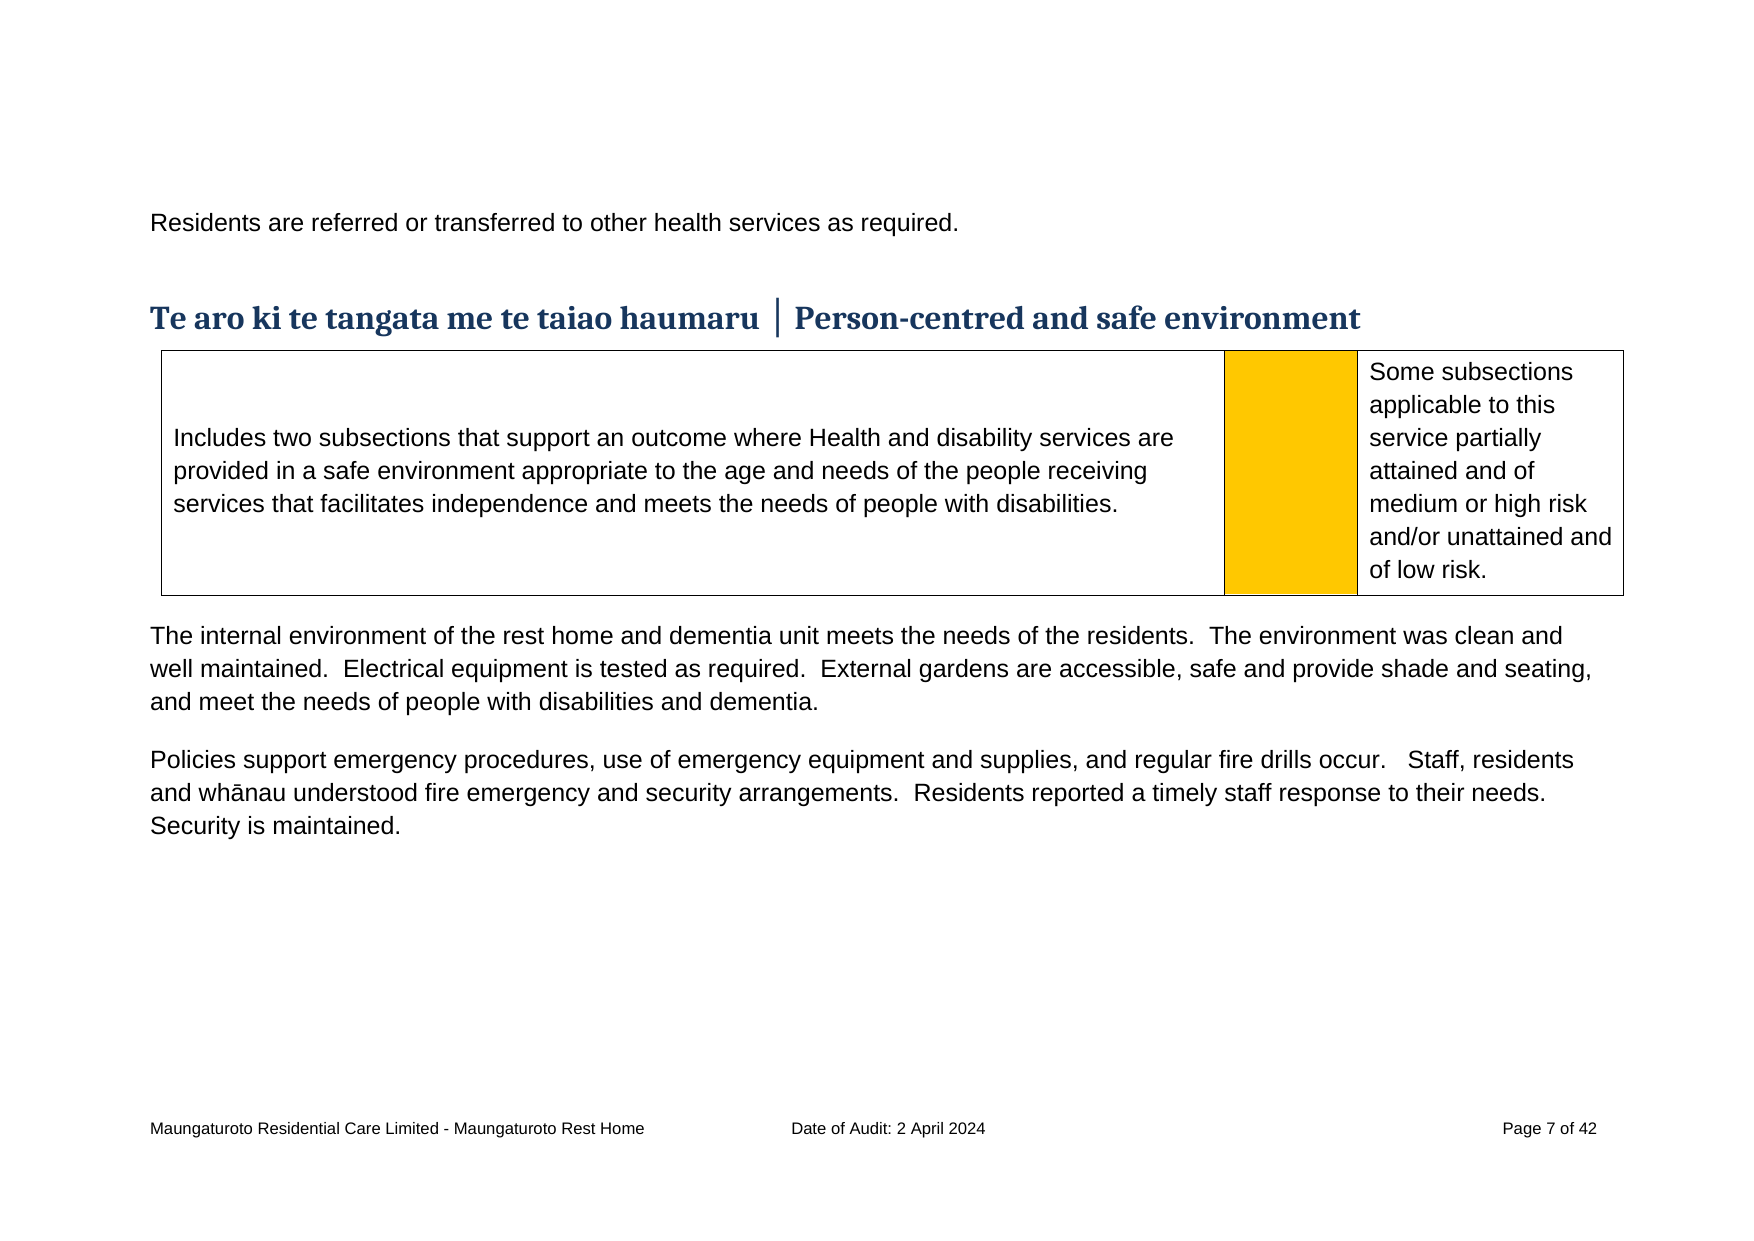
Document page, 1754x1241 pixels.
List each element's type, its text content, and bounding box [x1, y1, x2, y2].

table_header [1225, 351, 1357, 594]
table_header Some subsections applicable to this service partially attained and of medium or high risk and/or unattained and of low risk. [1358, 351, 1623, 594]
subtitle Te aro ki te tangata me te taiao haumaru │ Person-centred and safe environment [150, 299, 776, 337]
text Residents are referred or transferred to other health services as required. [150, 208, 1604, 237]
table_header Includes two subsections that support an outcome where Health and disability services are provided in a safe environment appropriate to the age and needs of the people receiving services that facilitates independence and meets the needs of people with disabilities. [162, 351, 1224, 594]
text The internal environment of the rest home and dementia unit meets the needs of the residents. The environment was clean and well maintained. Electrical equipment is tested as required. External gardens are accessible, safe and provide shade and seating, and meet the needs of people with disabilities and dementia. [150, 621, 1604, 715]
subtitle Te aro ki te tangata me te taiao haumaru │ Person-centred and safe environment [778, 299, 1604, 337]
text Policies support emergency procedures, use of emergency equipment and supplies, and regular fire drills occur. Staff, residents and whānau understood fire emergency and security arrangements. Residents reported a timely staff response to their needs. Security is maintained. [150, 745, 1604, 839]
